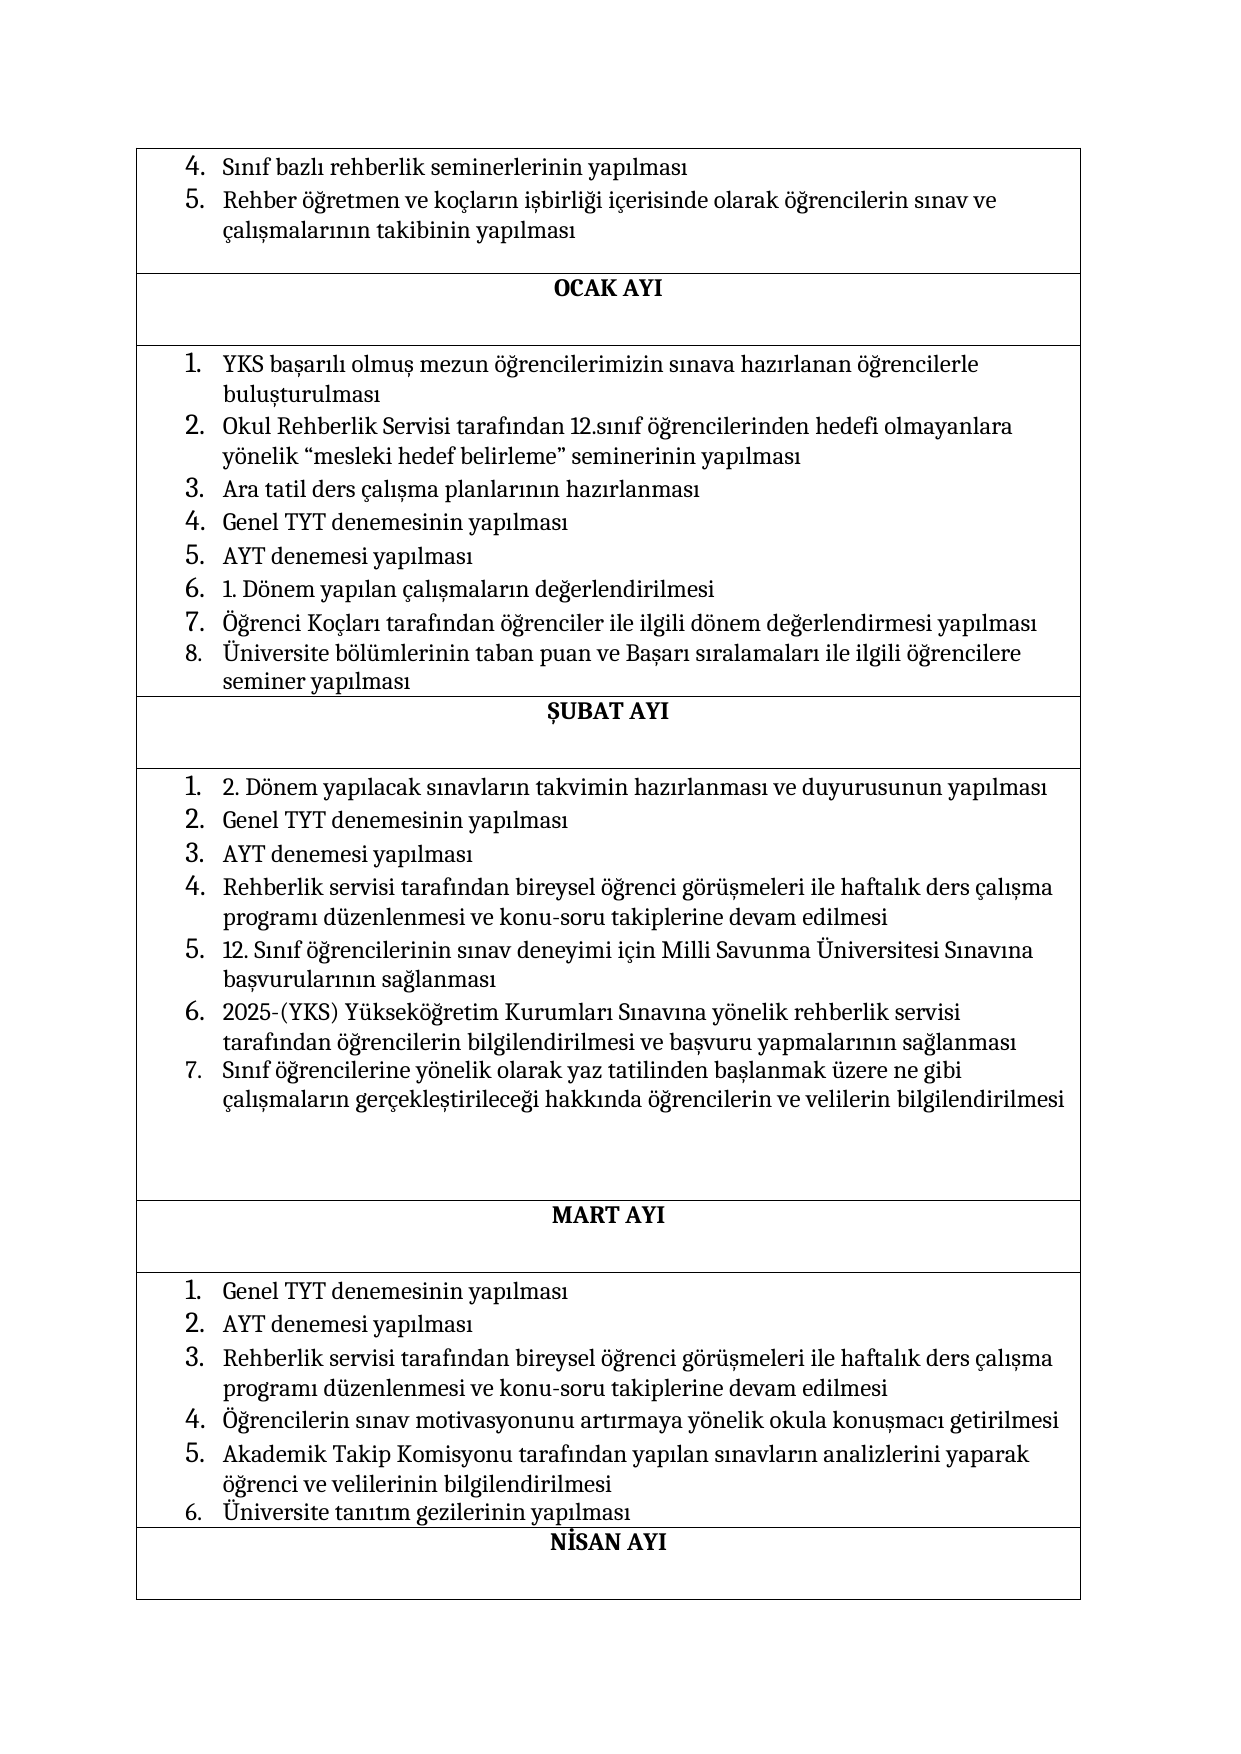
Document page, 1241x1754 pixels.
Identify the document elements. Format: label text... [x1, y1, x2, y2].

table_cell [137, 149, 1080, 273]
table_cell YKS başarılı olmuş mezun öğrencilerimizin sınava hazırlanan öğrencilerle buluşturulması Okul Rehberlik Servisi tarafından 12.sınıf öğrencilerinden hedefi olmayanlara yönelik “mesleki hedef belirleme” seminerinin yapılması Ara tatil ders çalışma planlarının hazırlanması Genel TYT denemesinin yapılması AYT denemesi yapılması 1. Dönem yapılan çalışmaların değerlendirilmesi Öğrenci Koçları tarafından öğrenciler ile ilgili dönem değerlendirmesi yapılması Üniversite bölümlerinin taban puan ve Başarı sıralamaları ile ilgili öğrencilere seminer yapılması [137, 346, 1080, 696]
table_cell MART AYI [137, 1201, 1080, 1272]
table_cell NİSAN AYI [137, 1528, 1080, 1599]
table_cell Genel TYT denemesinin yapılması AYT denemesi yapılması Rehberlik servisi tarafından bireysel öğrenci görüşmeleri ile haftalık ders çalışma programı düzenlenmesi ve konu-soru takiplerine devam edilmesi Öğrencilerin sınav motivasyonunu artırmaya yönelik okula konuşmacı getirilmesi Akademik Takip Komisyonu tarafından yapılan sınavların analizlerini yaparak öğrenci ve velilerinin bilgilendirilmesi Üniversite tanıtım gezilerinin yapılması [137, 1273, 1080, 1527]
table_cell 2. Dönem yapılacak sınavların takvimin hazırlanması ve duyurusunun yapılması Genel TYT denemesinin yapılması AYT denemesi yapılması Rehberlik servisi tarafından bireysel öğrenci görüşmeleri ile haftalık ders çalışma programı düzenlenmesi ve konu-soru takiplerine devam edilmesi 12. Sınıf öğrencilerinin sınav deneyimi için Milli Savunma Üniversitesi Sınavına başvurularının sağlanması 2025-(YKS) Yükseköğretim Kurumları Sınavına yönelik rehberlik servisi tarafından öğrencilerin bilgilendirilmesi ve başvuru yapmalarının sağlanması Sınıf öğrencilerine yönelik olarak yaz tatilinden başlanmak üzere ne gibi çalışmaların gerçekleştirileceği hakkında öğrencilerin ve velilerin bilgilendirilmesi [137, 769, 1080, 1200]
table_cell ŞUBAT AYI [137, 697, 1080, 768]
table_cell OCAK AYI [137, 274, 1080, 345]
